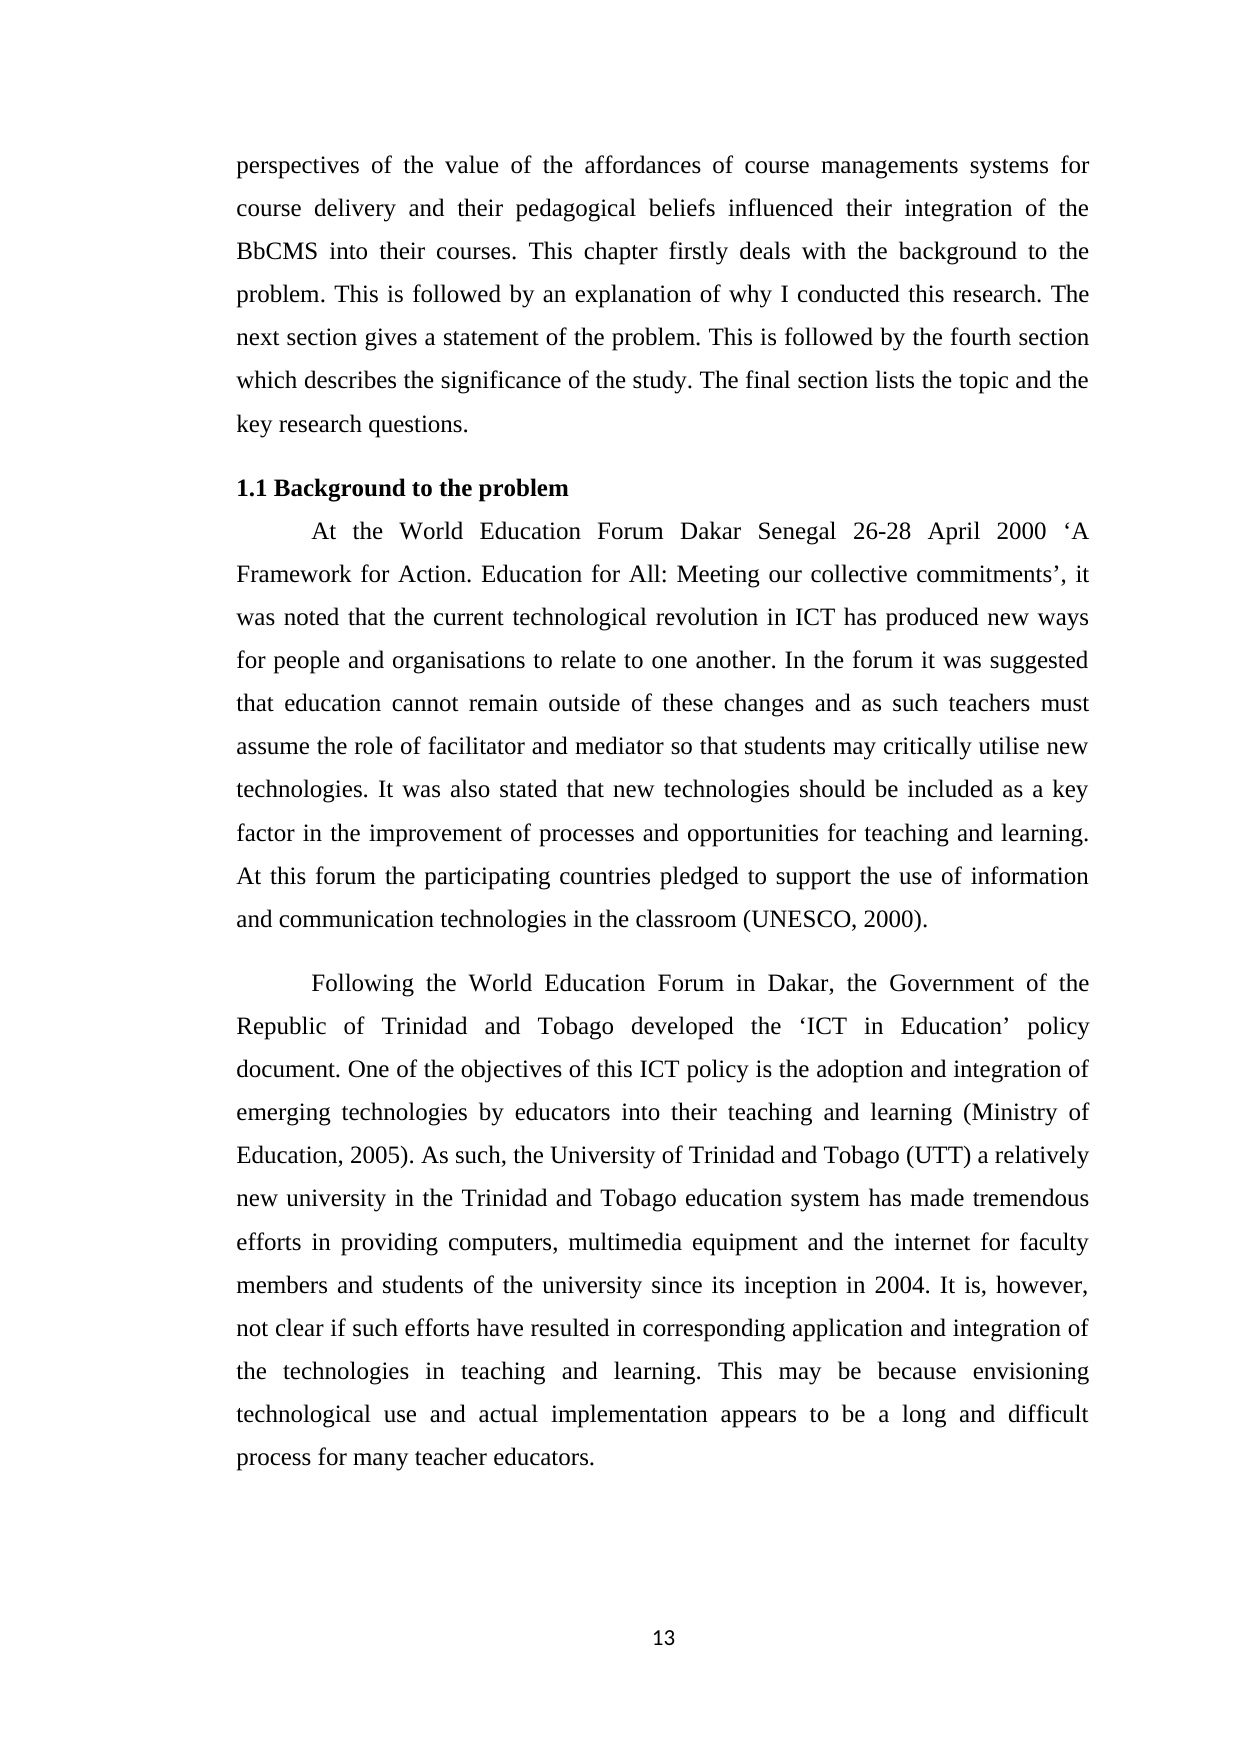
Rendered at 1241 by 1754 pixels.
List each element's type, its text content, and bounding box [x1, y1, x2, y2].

subtitle 1.1 Background to the problem [236, 473, 1090, 501]
text At the World Education Forum Dakar Senegal 26-28 April 2000 ‘A Framework for Action. Education for All: Meeting our collective commitments’, it was noted that the current technological revolution in ICT has produced new ways for people and organisations to relate to one another. In the forum it was suggested that education cannot remain outside of these changes and as such teachers must assume the role of facilitator and mediator so that students may critically utilise new technologies. It was also stated that new technologies should be included as a key factor in the improvement of processes and opportunities for teaching and learning. At this forum the participating countries pledged to support the use of information and communication technologies in the classroom (UNESCO, 2000). [236, 516, 1090, 933]
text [236, 150, 1090, 437]
text Following the World Education Forum in Dakar, the Government of the Republic of Trinidad and Tobago developed the ‘ICT in Education’ policy document. One of the objectives of this ICT policy is the adoption and integration of emerging technologies by educators into their teaching and learning (Ministry of Education, 2005). As such, the University of Trinidad and Tobago (UTT) a relatively new university in the Trinidad and Tobago education system has made tremendous efforts in providing computers, multimedia equipment and the internet for faculty members and students of the university since its inception in 2004. It is, however, not clear if such efforts have resulted in corresponding application and integration of the technologies in teaching and learning. This may be because envisioning technological use and actual implementation appears to be a long and difficult process for many teacher educators. [236, 968, 1090, 1471]
